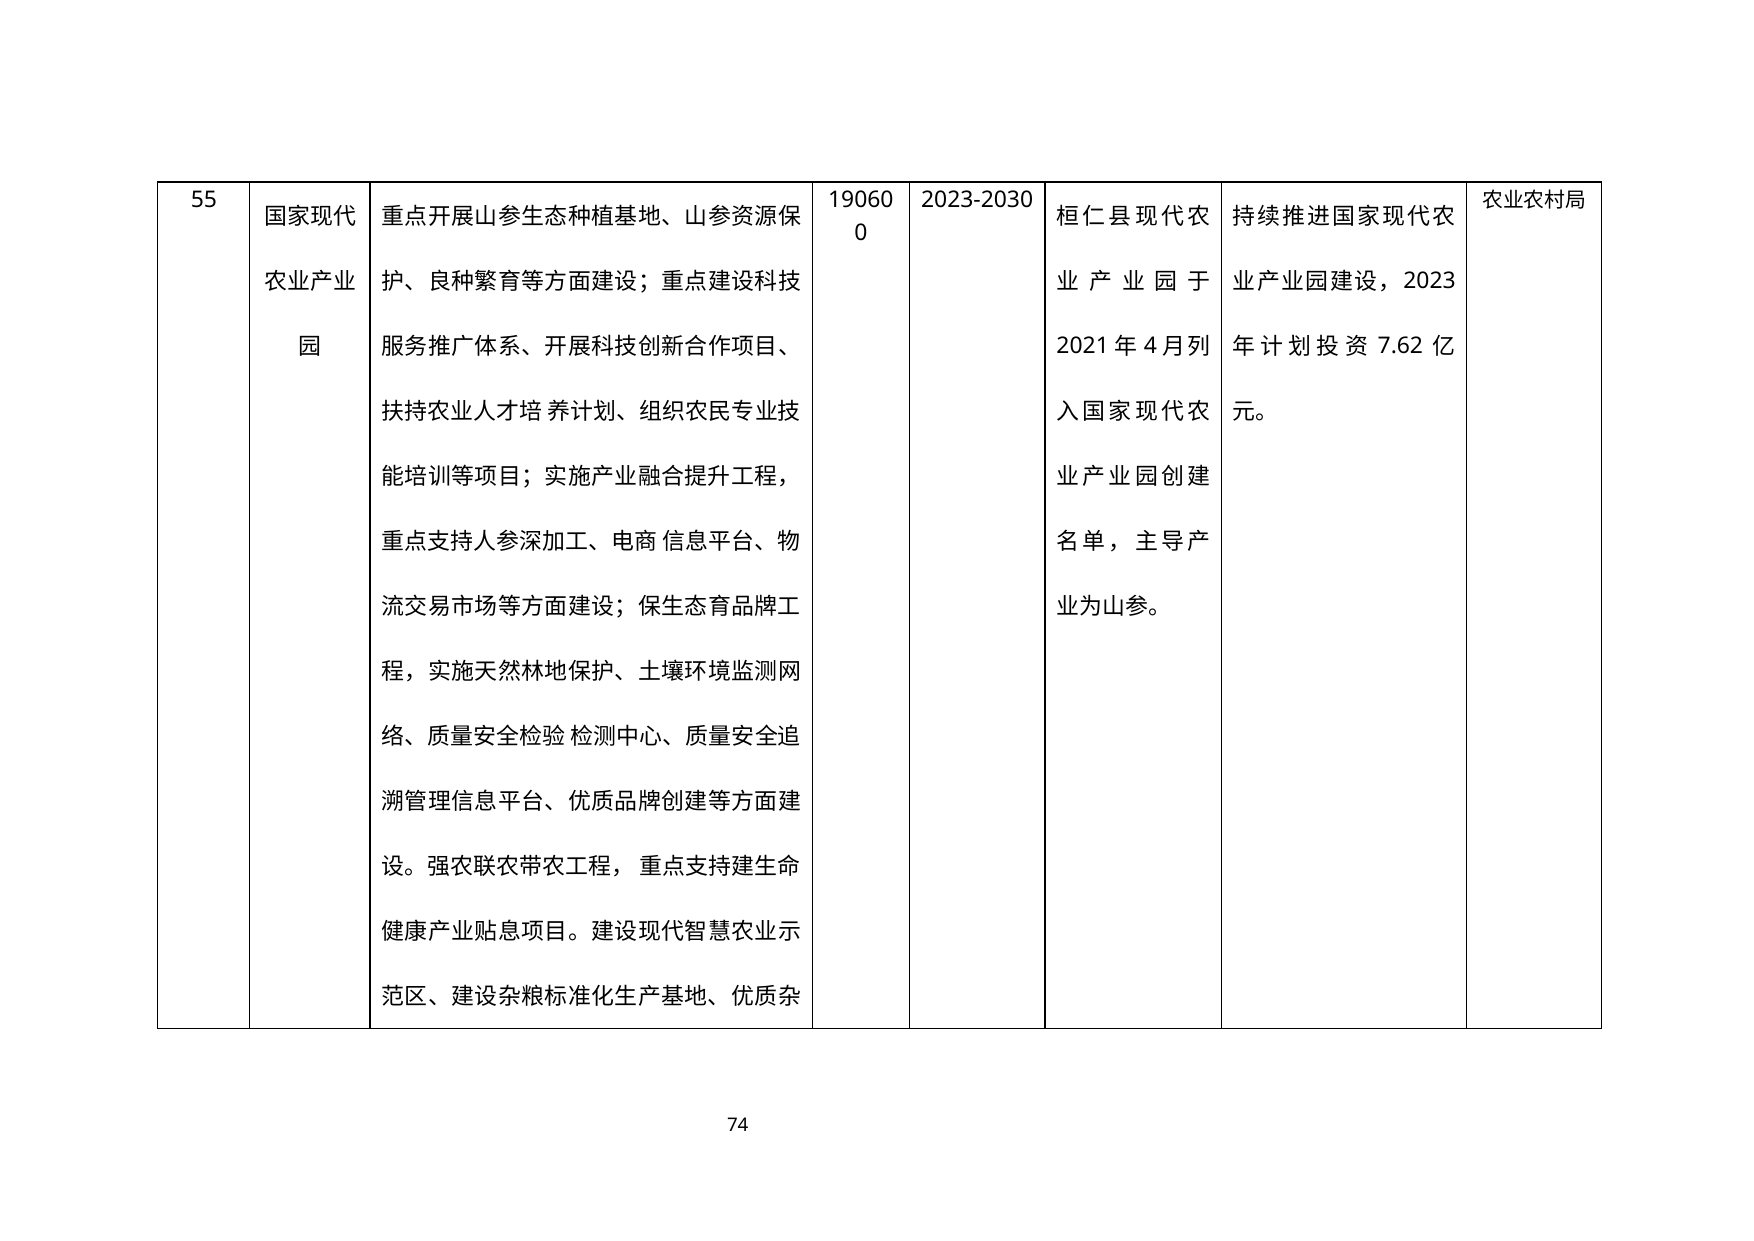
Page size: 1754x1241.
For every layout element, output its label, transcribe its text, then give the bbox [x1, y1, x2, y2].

table_cell 国家现代农业产业园 [250, 183, 369, 1027]
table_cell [1222, 183, 1466, 1027]
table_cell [371, 183, 812, 1027]
table_cell 农业农村局 [1467, 183, 1601, 1027]
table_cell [1046, 183, 1221, 1027]
table_cell 2023-2030 [910, 183, 1044, 1027]
table_cell 55 [158, 183, 249, 1027]
table_cell 190600 [813, 183, 909, 1027]
